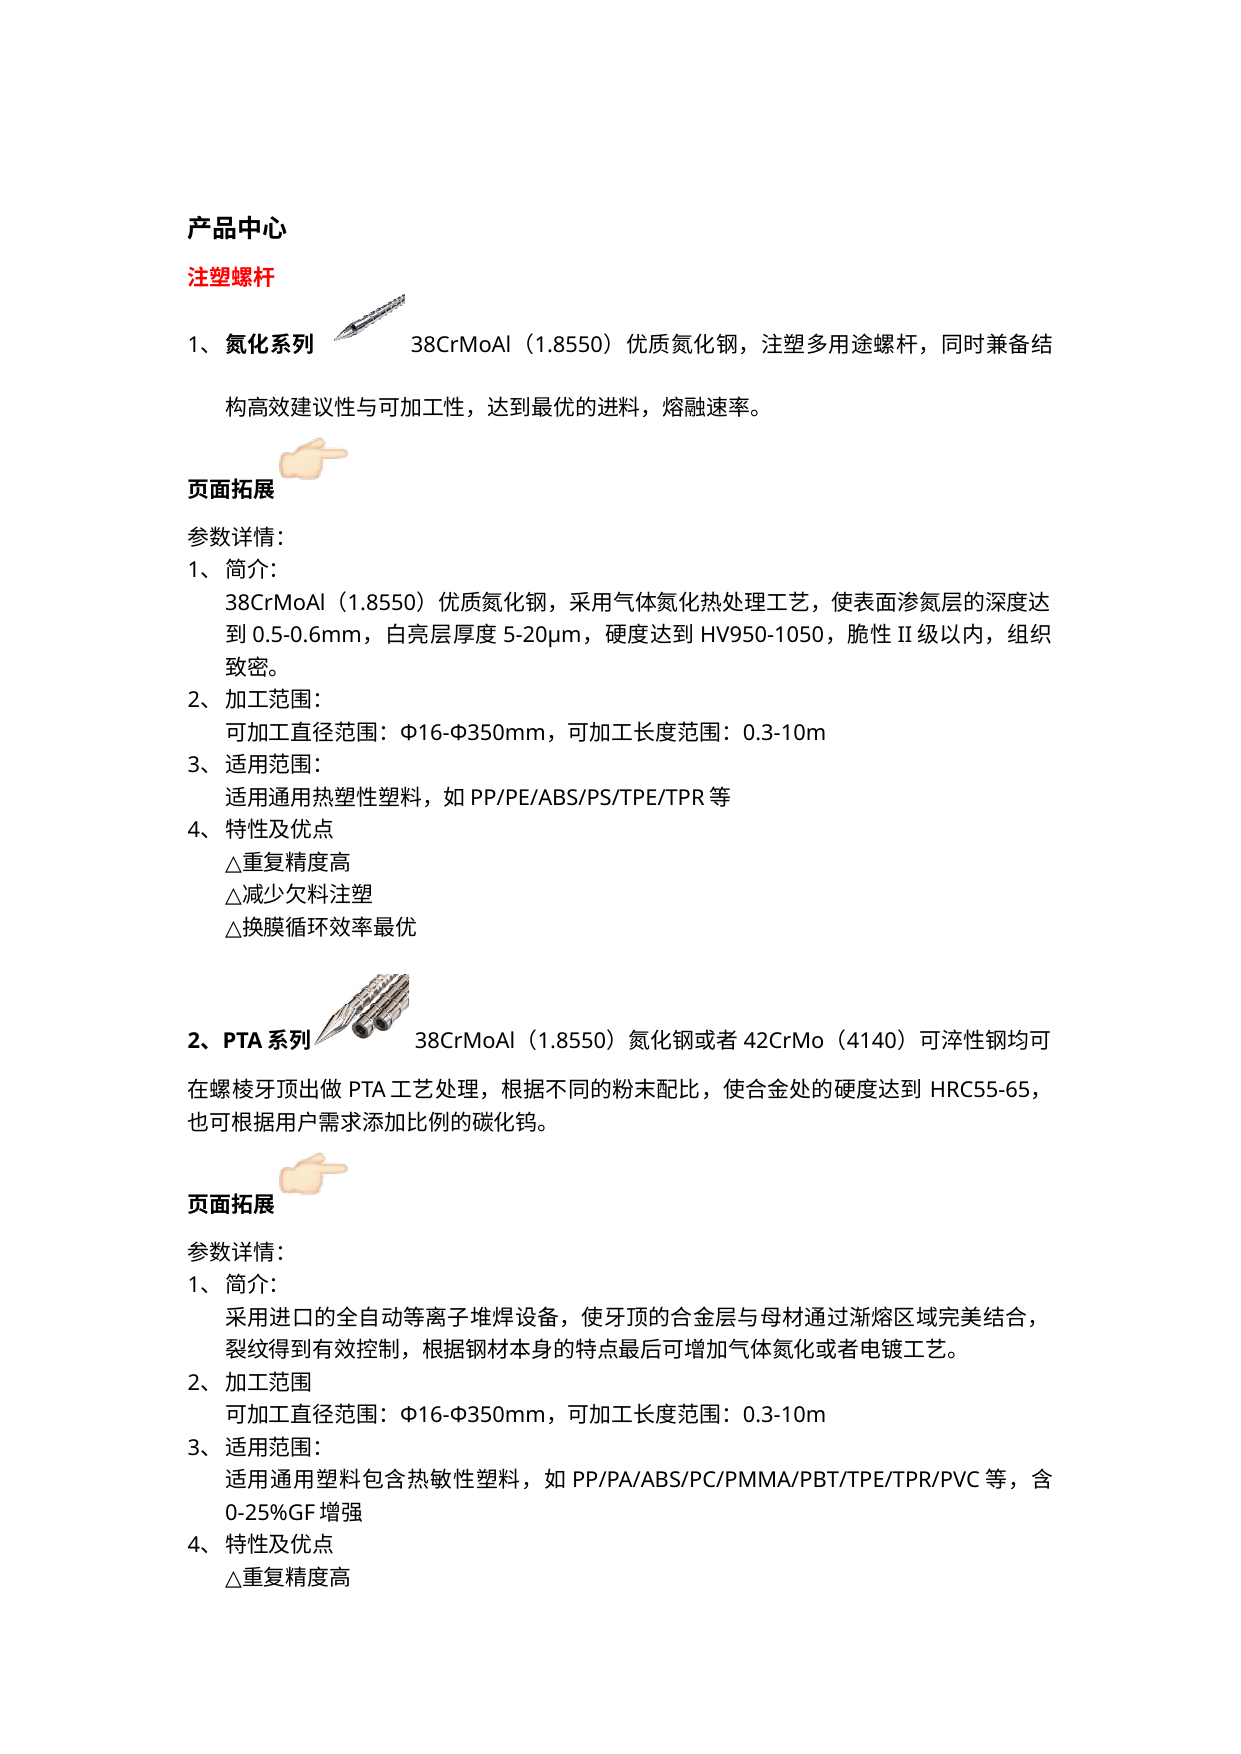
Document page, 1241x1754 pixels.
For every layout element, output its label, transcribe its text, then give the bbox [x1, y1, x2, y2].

list 可加工直径范围：Φ16-Φ350mm，可加工长度范围：0.3-10m [225, 1397, 1053, 1429]
list 特性及优点 [187, 1527, 1053, 1559]
list 可加工直径范围：Φ16-Φ350mm，可加工长度范围：0.3-10m [225, 714, 1053, 747]
text 参数详情： [187, 519, 1053, 552]
list △重复精度高 [225, 844, 1053, 877]
list 氮化系列 38CrMoAl（1.8550）优质氮化钢，注塑多用途螺杆，同时兼备结构高效建议性与可加工性，达到最优的进料，熔融速率。 [187, 292, 1053, 422]
list △换膜循环效率最优 [225, 909, 1053, 942]
list 38CrMoAl（1.8550）优质氮化钢，采用气体氮化热处理工艺，使表面渗氮层的深度达到0.5-0.6mm，白亮层厚度5-20μm，硬度达到HV950-1050，脆性II级以内，组织致密。 [225, 584, 1053, 682]
list 加工范围 [187, 1364, 1053, 1397]
list 适用通用热塑性塑料，如PP/PE/ABS/PS/TPE/TPR等 [225, 779, 1053, 812]
list 适用通用塑料包含热敏性塑料，如PP/PA/ABS/PC/PMMA/PBT/TPE/TPR/PVC等，含0-25%GF增强 [225, 1462, 1053, 1527]
list 简介： [187, 552, 1053, 584]
picture [275, 422, 350, 497]
list △减少欠料注塑 [225, 877, 1053, 909]
list 适用范围： [187, 1429, 1053, 1462]
list 采用进口的全自动等离子堆焊设备，使牙顶的合金层与母材通过渐熔区域完美结合，裂纹得到有效控制，根据钢材本身的特点最后可增加气体氮化或者电镀工艺。 [225, 1299, 1053, 1364]
list 加工范围： [187, 682, 1053, 714]
picture [275, 1137, 350, 1212]
list 适用范围： [187, 747, 1053, 779]
text 产品中心 [187, 194, 1053, 259]
list 简介： [187, 1267, 1053, 1299]
list △重复精度高 [225, 1559, 1053, 1592]
text 页面拓展 [187, 1137, 1053, 1234]
text 注塑螺杆 [187, 259, 1053, 292]
text 2、PTA系列 38CrMoAl（1.8550）氮化钢或者42CrMo（4140）可淬性钢均可在螺棱牙顶出做PTA工艺处理，根据不同的粉末配比，使合金处的硬度达到HRC55-65，也可根据用户需求添加比例的碳化钨。 [187, 974, 1053, 1137]
picture [311, 974, 410, 1048]
list 特性及优点 [187, 812, 1053, 844]
picture [315, 292, 405, 353]
text 参数详情： [187, 1234, 1053, 1267]
text 页面拓展 [187, 422, 1053, 519]
